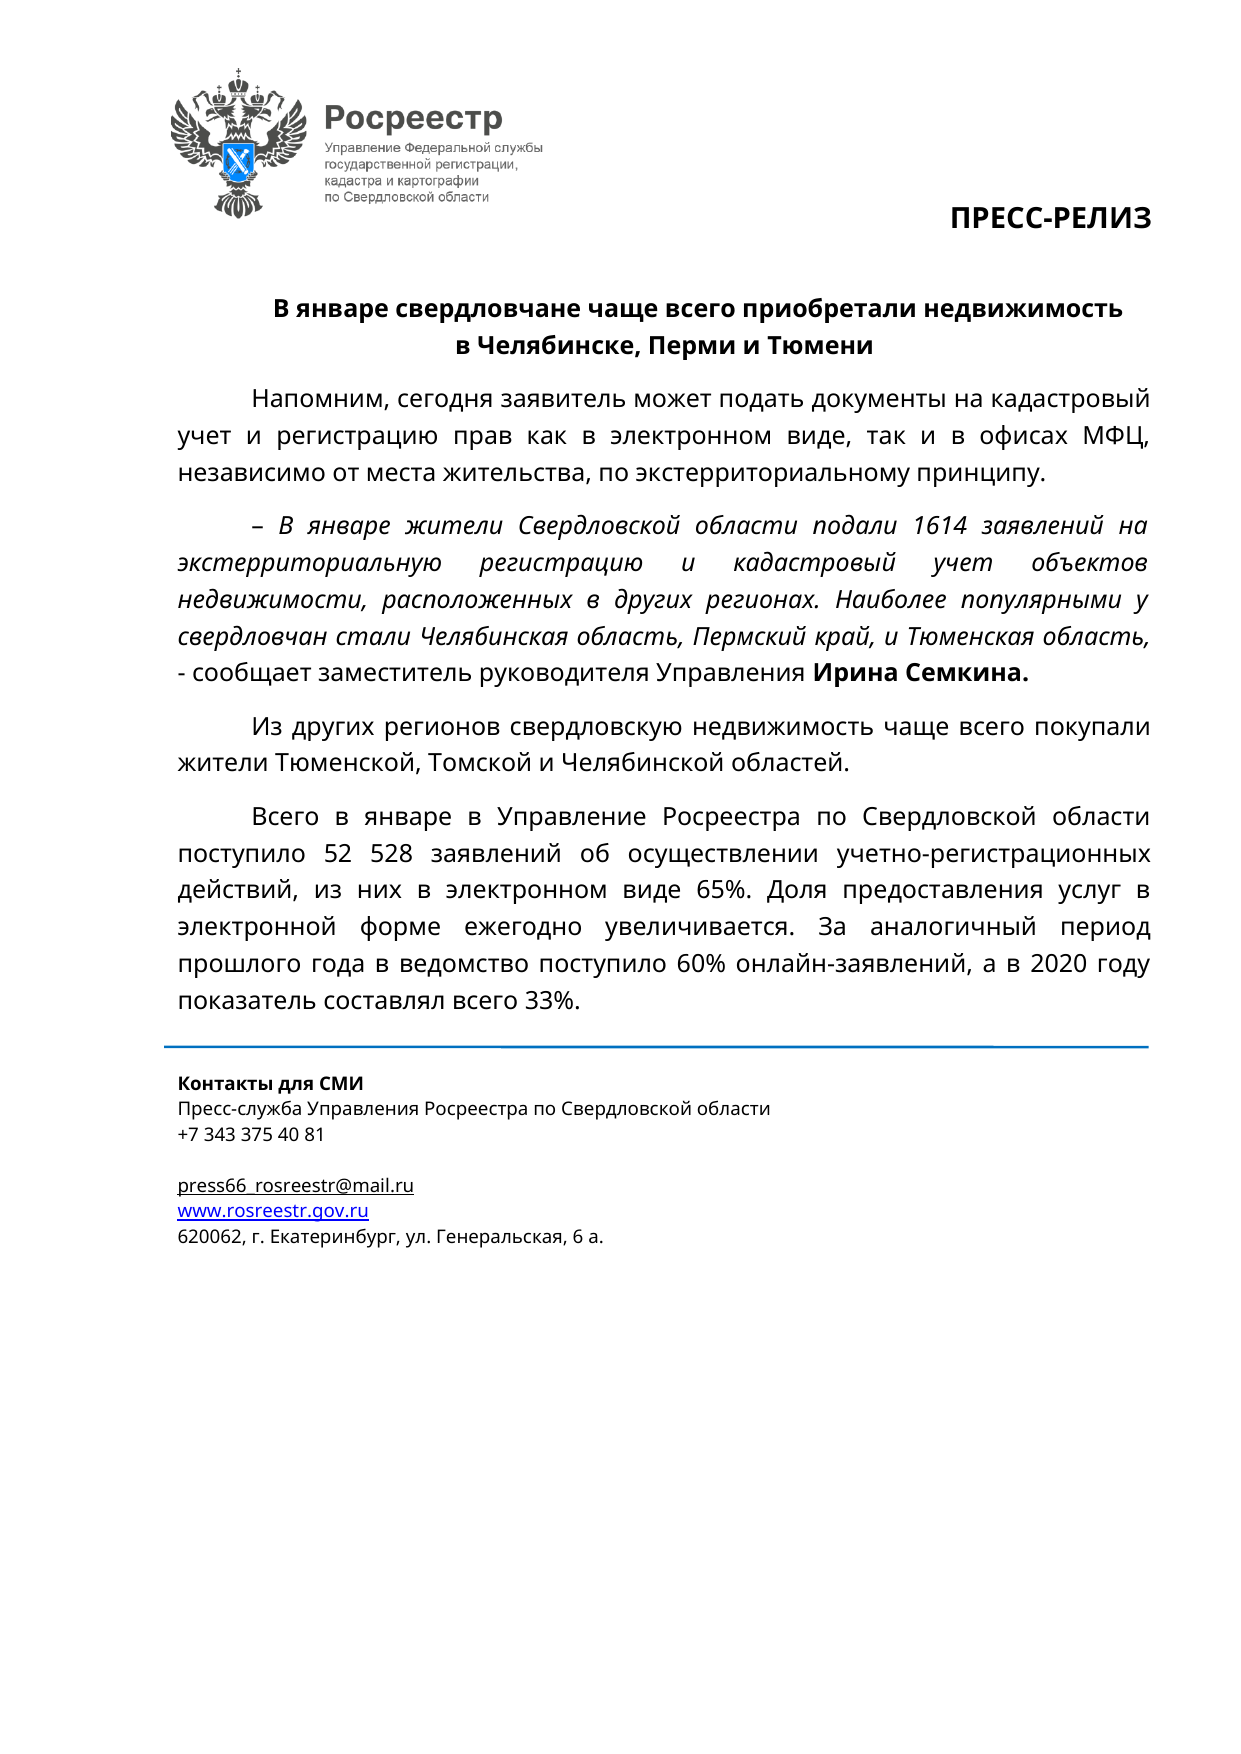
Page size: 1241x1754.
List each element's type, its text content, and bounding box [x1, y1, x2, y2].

text Пресс-служба Управления Росреестра по Свердловской области [177, 1095, 1152, 1121]
text – В январе жители Свердловской области подали 1614 заявлений на экстерриториальную регистрацию и кадастровый учет объектов недвижимости, расположенных в других регионах. Наиболее популярными у свердловчан стали Челябинская область, Пермский край, и Тюменская область, - сообщает заместитель руководителя Управления Ирина Семкина. [177, 508, 1152, 689]
text Контакты для СМИ [177, 1070, 1152, 1095]
text 620062, г. Екатеринбург, ул. Генеральская, 6 а. [177, 1223, 1152, 1248]
text В январе свердловчане чаще всего приобретали недвижимость в Челябинске, Перми и Тюмени [177, 291, 1152, 361]
text press66_rosreestr@mail.ru [177, 1172, 1152, 1197]
text +7 343 375 40 81 [177, 1121, 1152, 1146]
text www.rosreestr.gov.ru [177, 1197, 1152, 1223]
text Всего в январе в Управление Росреестра по Свердловской области поступило 52 528 заявлений об осуществлении учетно-регистрационных действий, из них в электронном виде 65%. Доля предоставления услуг в электронной форме ежегодно увеличивается. За аналогичный период прошлого года в ведомство поступило 60% онлайн-заявлений, а в 2020 году показатель составлял всего 33%. [177, 798, 1152, 1016]
text Из других регионов свердловскую недвижимость чаще всего покупали жители Тюменской, Томской и Челябинской областей. [177, 708, 1152, 779]
picture [171, 68, 613, 229]
text ПРЕСС-РЕЛИЗ [177, 197, 1152, 237]
text Напомним, сегодня заявитель может подать документы на кадастровый учет и регистрацию прав как в электронном виде, так и в офисах МФЦ, независимо от места жительства, по экстерриториальному принципу. [177, 381, 1152, 488]
